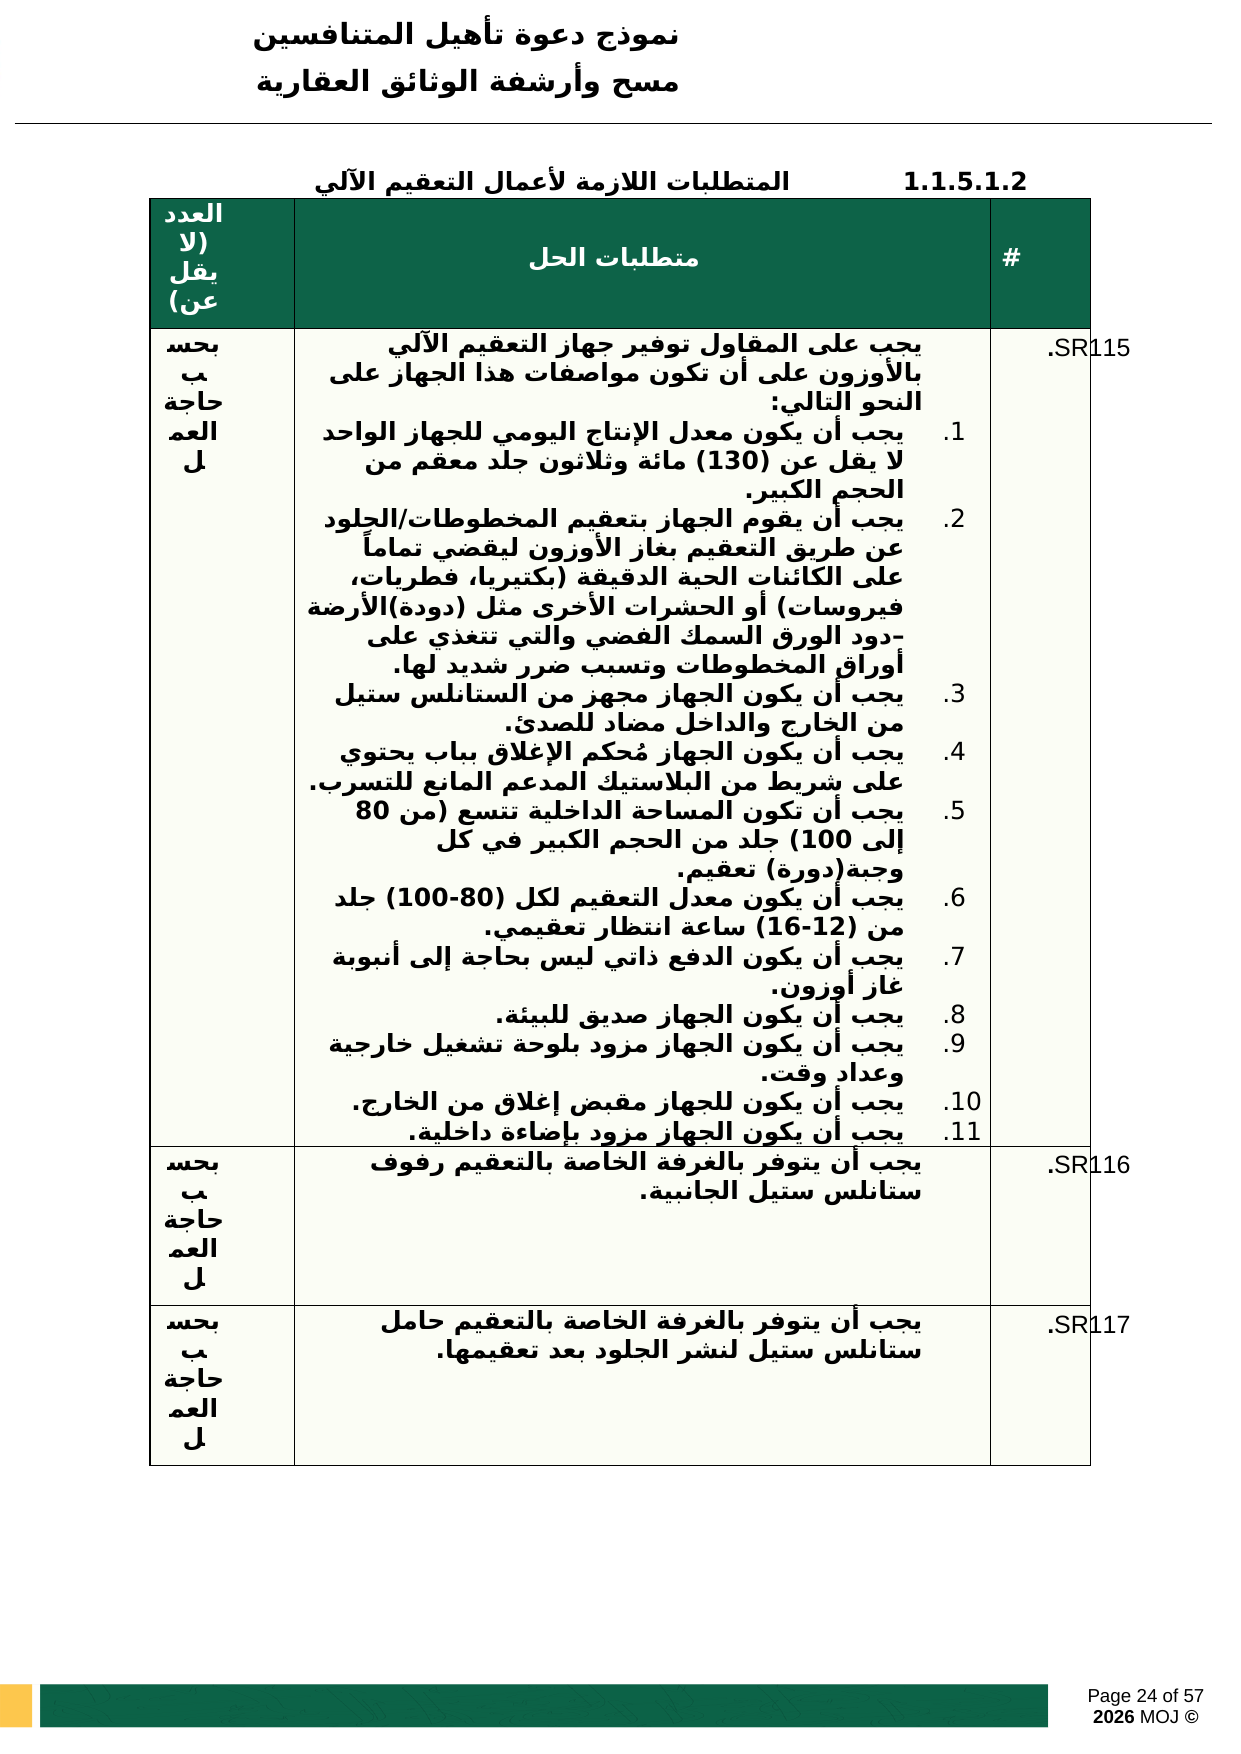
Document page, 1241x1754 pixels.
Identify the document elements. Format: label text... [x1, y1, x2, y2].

table_header العدد (لا يقل عن) [151, 199, 294, 328]
table_cell بحسب حاجة العمل [151, 1147, 294, 1305]
table_cell [991, 1147, 1090, 1305]
table_cell [991, 1306, 1090, 1465]
list المتطلبات اللازمة لأعمال التعقيم الآلي [162, 167, 903, 196]
table_header متطلبات الحل [295, 199, 990, 328]
table_cell [991, 329, 1090, 1146]
table_cell بحسب حاجة العمل [151, 1306, 294, 1465]
table_cell يجب أن يتوفر بالغرفة الخاصة بالتعقيم رفوف ستانلس ستيل الجانبية. [295, 1147, 990, 1305]
table_cell يجب أن يتوفر بالغرفة الخاصة بالتعقيم حامل ستانلس ستيل لنشر الجلود بعد تعقيمها. [295, 1306, 990, 1465]
table_cell يجب على المقاول توفير جهاز التعقيم الآلي بالأوزون على أن تكون مواصفات هذا الجهاز على النحو التالي: يجب أن يكون معدل الإنتاج اليومي للجهاز الواحد لا يقل عن (130) مائة وثلاثون جلد معقم من الحجم الكبير. يجب أن يقوم الجهاز بتعقيم المخطوطات/الجلود عن طريق التعقيم بغاز الأوزون ليقضي تماماً على الكائنات الحية الدقيقة (بكتيريا، فطريات، فيروسات) أو الحشرات الأخرى مثل (دودة)الأرضة –دود الورق السمك الفضي والتي تتغذي على أوراق المخطوطات وتسبب ضرر شديد لها. يجب أن يكون الجهاز مجهز من الستانلس ستيل من الخارج والداخل مضاد للصدئ. يجب أن يكون الجهاز مُحكم الإغلاق بباب يحتوي على شريط من البلاستيك المدعم المانع للتسرب. يجب أن تكون المساحة الداخلية تتسع (من 80 إلى 100) جلد من الحجم الكبير في كل وجبة(دورة) تعقيم. يجب أن يكون معدل التعقيم لكل (80-100) جلد من (12-16) ساعة انتظار تعقيمي. يجب أن يكون الدفع ذاتي ليس بحاجة إلى أنبوبة غاز أوزون. يجب أن يكون الجهاز صديق للبيئة. يجب أن يكون الجهاز مزود بلوحة تشغيل خارجية وعداد وقت. يجب أن يكون للجهاز مقبض إغلاق من الخارج. يجب أن يكون الجهاز مزود بإضاءة داخلية. [295, 329, 990, 1146]
table_cell بحسب حاجة العمل [151, 329, 294, 1146]
picture [0, 1684, 1049, 1728]
table_header # [991, 199, 1090, 328]
